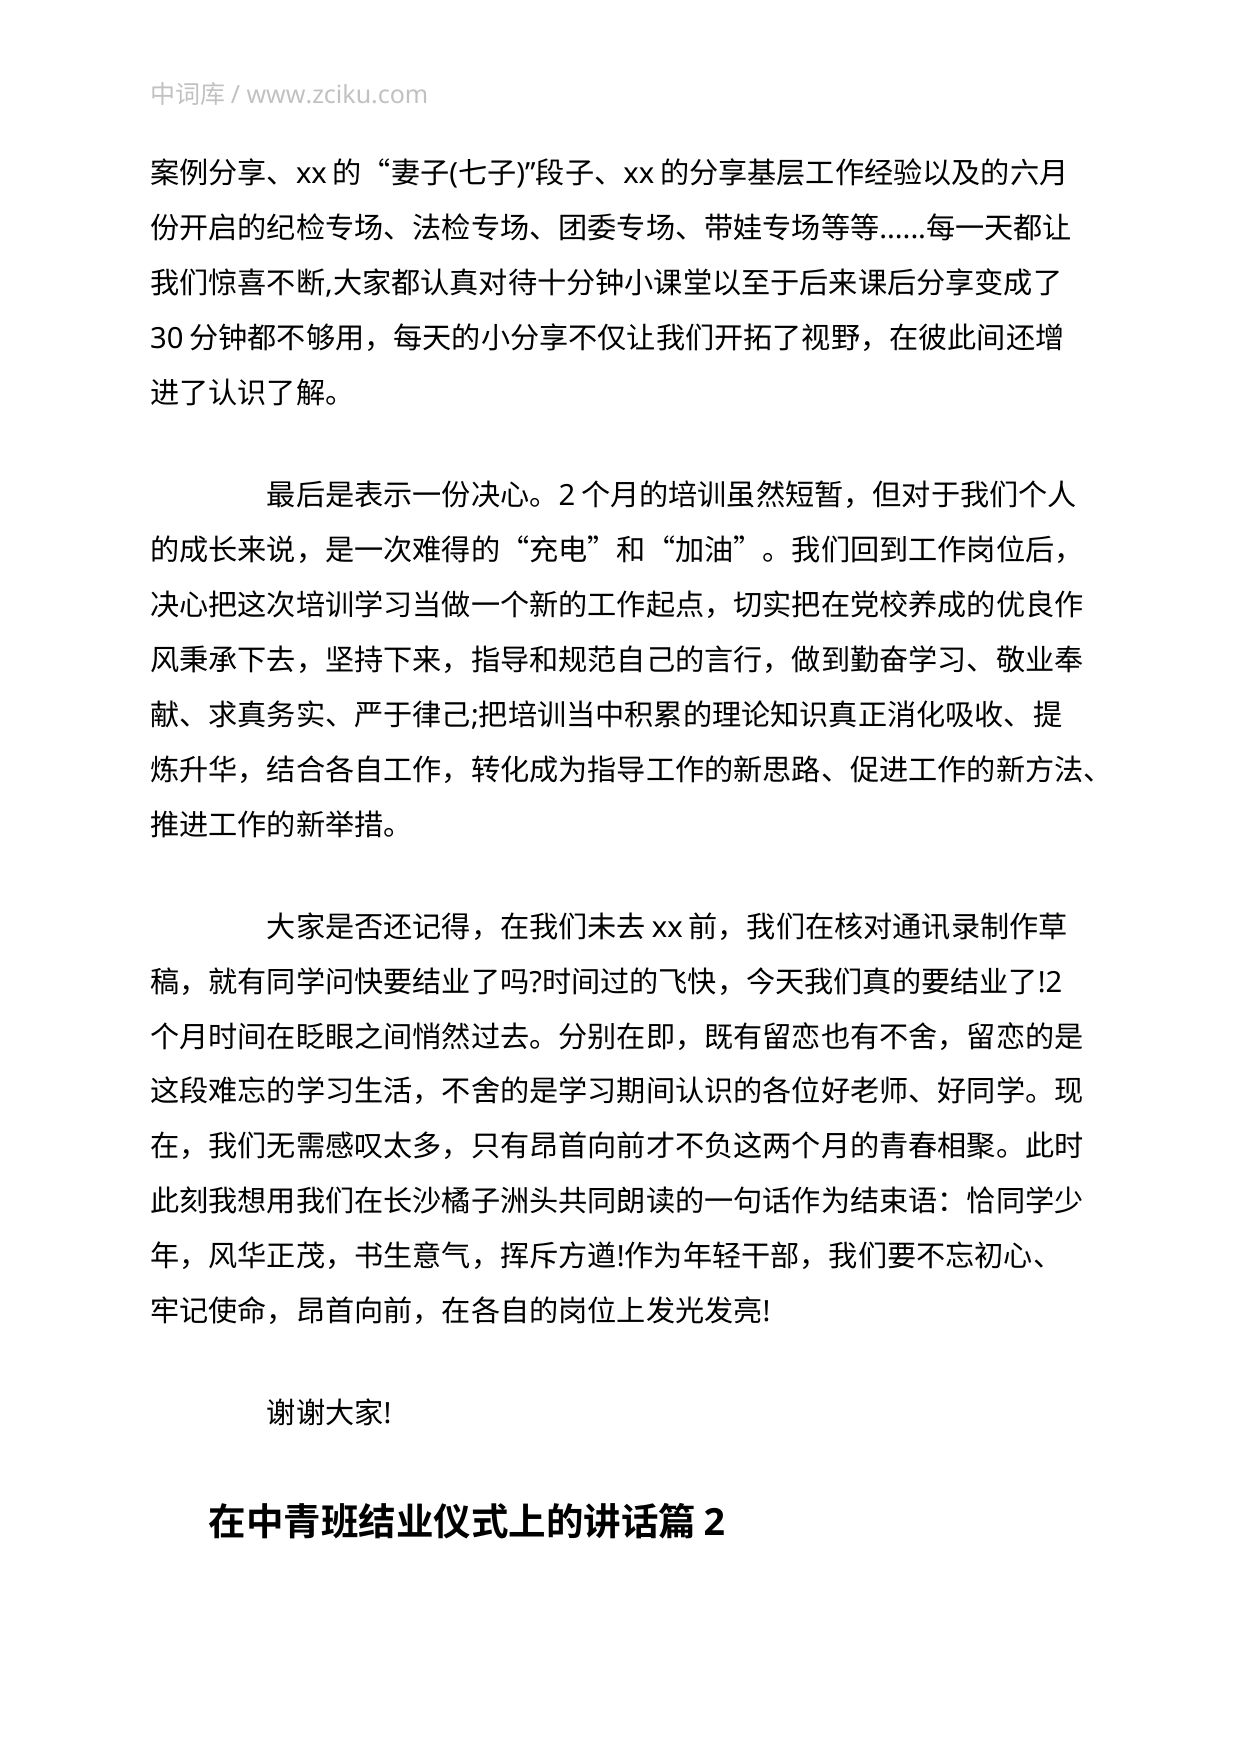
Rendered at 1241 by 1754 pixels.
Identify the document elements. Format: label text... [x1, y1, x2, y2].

text 谢谢大家! [150, 1390, 1090, 1432]
text 在中青班结业仪式上的讲话篇2 [150, 1492, 1090, 1546]
text 大家是否还记得，在我们未去xx前，我们在核对通讯录制作草稿，就有同学问快要结业了吗?时间过的飞快，今天我们真的要结业了!2个月时间在眨眼之间悄然过去。分别在即，既有留恋也有不舍，留恋的是这段难忘的学习生活，不舍的是学习期间认识的各位好老师、好同学。现在，我们无需感叹太多，只有昂首向前才不负这两个月的青春相聚。此时此刻我想用我们在长沙橘子洲头共同朗读的一句话作为结束语：恰同学少年，风华正茂，书生意气，挥斥方遒!作为年轻干部，我们要不忘初心、牢记使命，昂首向前，在各自的岗位上发光发亮! [150, 903, 1090, 1330]
text 最后是表示一份决心。2个月的培训虽然短暂，但对于我们个人的成长来说，是一次难得的“充电”和“加油”。我们回到工作岗位后，决心把这次培训学习当做一个新的工作起点，切实把在党校养成的优良作风秉承下去，坚持下来，指导和规范自己的言行，做到勤奋学习、敬业奉献、求真务实、严于律己;把培训当中积累的理论知识真正消化吸收、提炼升华，结合各自工作，转化成为指导工作的新思路、促进工作的新方法、推进工作的新举措。 [150, 472, 1090, 844]
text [150, 150, 1090, 412]
